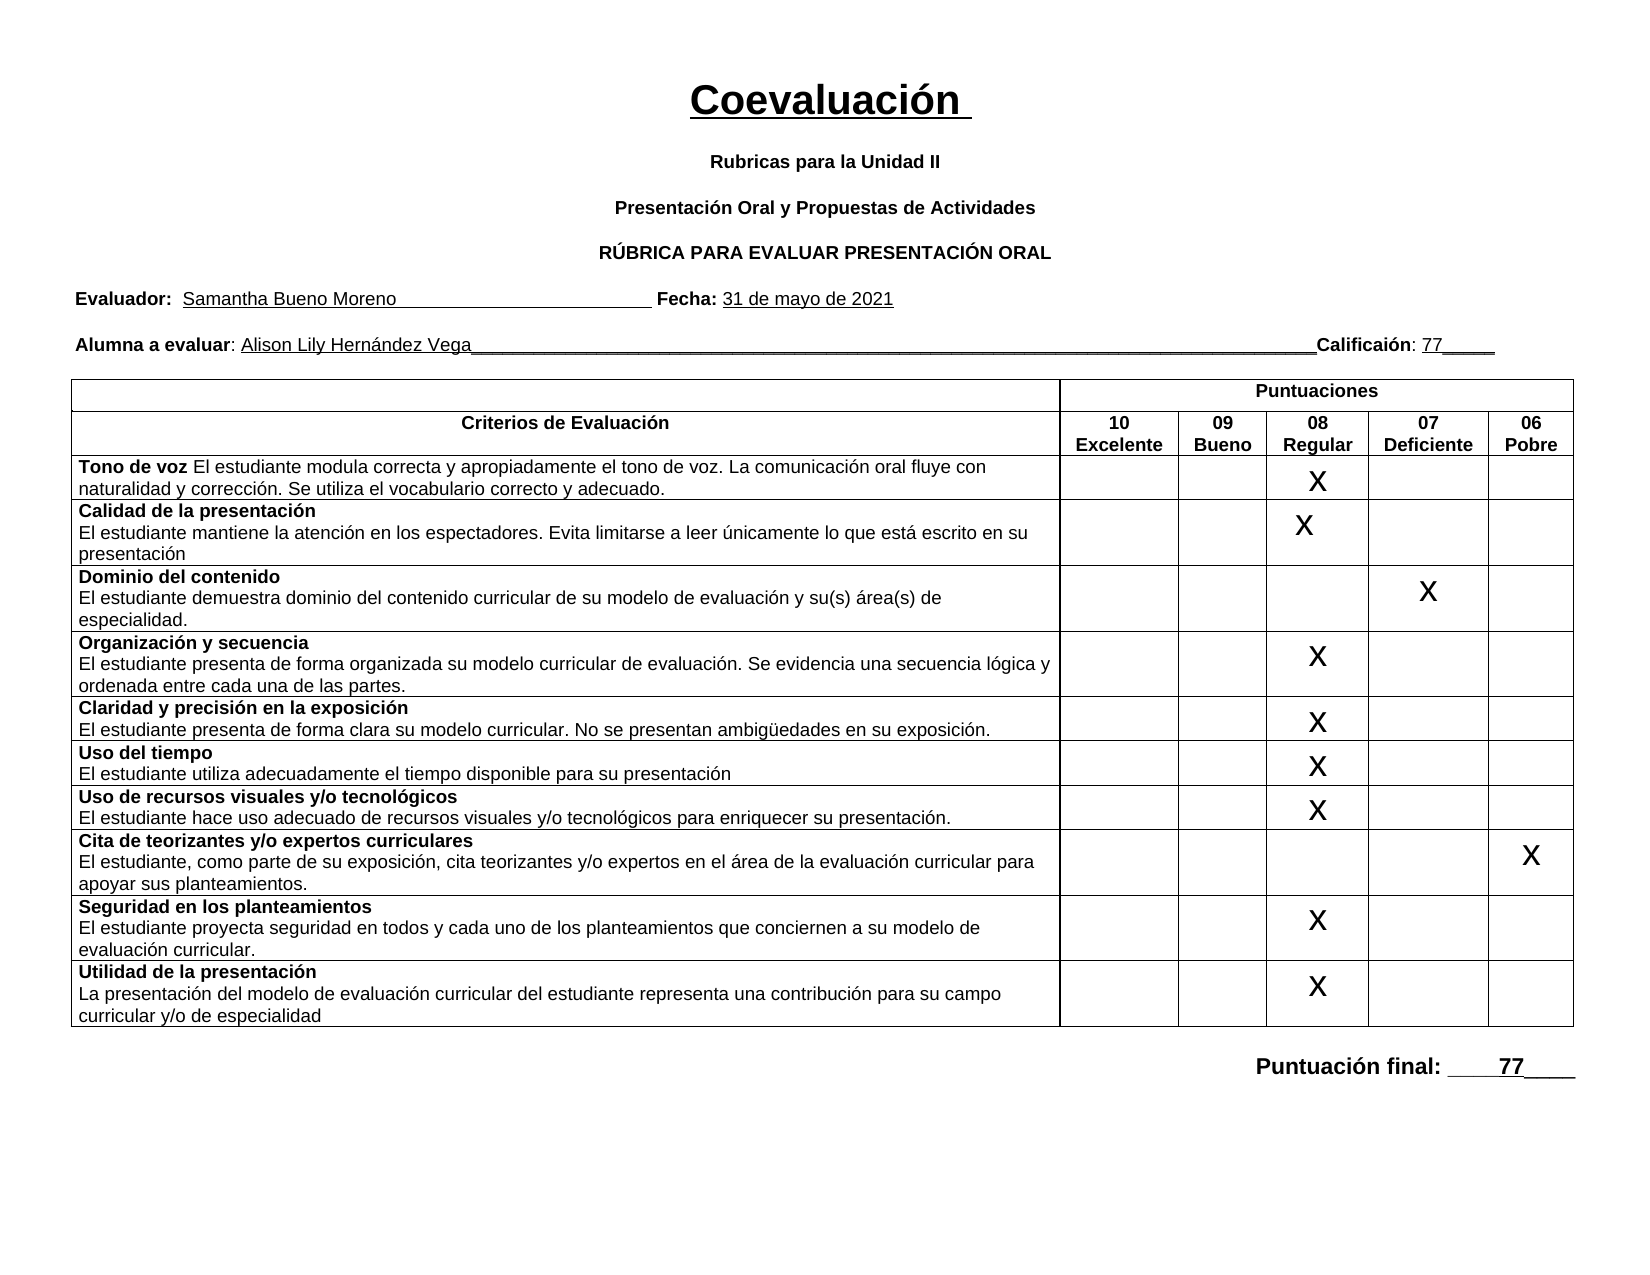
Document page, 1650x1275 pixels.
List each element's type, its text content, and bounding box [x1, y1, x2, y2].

table_cell [1369, 896, 1488, 960]
text Puntuación final: ____77____ [75, 1053, 1575, 1080]
table_cell Seguridad en los planteamientos El estudiante proyecta seguridad en todos y cada uno de los planteamientos que conciernen a su modelo de evaluación curricular. [72, 896, 1059, 960]
table_header [72, 380, 1059, 411]
table_cell [1179, 786, 1266, 829]
text RÚBRICA PARA EVALUAR PRESENTACIÓN ORAL [75, 242, 1575, 264]
table_cell x [1267, 741, 1368, 784]
table_cell [1179, 500, 1266, 565]
table_cell [1179, 896, 1266, 960]
table_header Puntuaciones [1061, 380, 1573, 411]
table_cell [1179, 456, 1266, 499]
table_cell Calidad de la presentación El estudiante mantiene la atención en los espectadores. Evita limitarse a leer únicamente lo que está escrito en su presentación [72, 500, 1059, 565]
table_cell 09 Bueno [1179, 412, 1266, 455]
table_cell [1061, 830, 1178, 894]
table_cell [1179, 741, 1266, 784]
table_cell x [1267, 961, 1368, 1026]
table_cell Tono de voz El estudiante modula correcta y apropiadamente el tono de voz. La comunicación oral fluye con naturalidad y corrección. Se utiliza el vocabulario correcto y adecuado. [72, 456, 1059, 499]
table_cell [1061, 500, 1178, 565]
table_cell Uso del tiempo El estudiante utiliza adecuadamente el tiempo disponible para su presentación [72, 741, 1059, 784]
table_cell 08 Regular [1267, 412, 1368, 455]
table_cell [1369, 741, 1488, 784]
table_cell Uso de recursos visuales y/o tecnológicos El estudiante hace uso adecuado de recursos visuales y/o tecnológicos para enriquecer su presentación. [72, 786, 1059, 829]
table_cell [1489, 697, 1573, 740]
table_cell x [1267, 896, 1368, 960]
table_cell [1489, 741, 1573, 784]
table_cell [1179, 566, 1266, 631]
table_cell x [1369, 566, 1488, 631]
text Evaluador: Samantha Bueno Moreno Fecha: 31 de mayo de 2021 [75, 288, 1575, 309]
table_cell Dominio del contenido El estudiante demuestra dominio del contenido curricular de su modelo de evaluación y su(s) área(s) de especialidad. [72, 566, 1059, 631]
table_cell [1489, 566, 1573, 631]
table_cell 06 Pobre [1489, 412, 1573, 455]
table_cell [1489, 456, 1573, 499]
table_cell [1369, 632, 1488, 696]
table_cell [1179, 961, 1266, 1026]
table_cell [1369, 830, 1488, 894]
table_cell x [1267, 456, 1368, 499]
table_cell [1267, 566, 1368, 631]
table_cell x [1489, 830, 1573, 894]
table_cell [1061, 632, 1178, 696]
text Presentación Oral y Propuestas de Actividades [75, 197, 1575, 218]
text Alumna a evaluar: Alison Lily Hernández Vega_________________________________________________________________________________Calificaión: 77_____ [75, 333, 1575, 355]
table_cell 10 Excelente [1061, 412, 1178, 455]
table_cell x [1267, 500, 1368, 565]
table_cell [1179, 632, 1266, 696]
table_cell 07 Deficiente [1369, 412, 1488, 455]
table_cell Utilidad de la presentación La presentación del modelo de evaluación curricular del estudiante representa una contribución para su campo curricular y/o de especialidad [72, 961, 1059, 1026]
table_cell [1061, 697, 1178, 740]
table_cell [1489, 786, 1573, 829]
table_cell [1489, 500, 1573, 565]
table_cell [1061, 896, 1178, 960]
table_cell x [1267, 786, 1368, 829]
table_cell [1179, 697, 1266, 740]
table_cell [1179, 830, 1266, 894]
table_cell [1061, 456, 1178, 499]
table_cell [1369, 961, 1488, 1026]
table_cell [1369, 456, 1488, 499]
table_cell Criterios de Evaluación [72, 412, 1059, 455]
table_cell [1061, 786, 1178, 829]
table_cell Cita de teorizantes y/o expertos curriculares El estudiante, como parte de su exposición, cita teorizantes y/o expertos en el área de la evaluación curricular para apoyar sus planteamientos. [72, 830, 1059, 894]
table_cell [1489, 632, 1573, 696]
table_cell [1267, 830, 1368, 894]
table_cell Claridad y precisión en la exposición El estudiante presenta de forma clara su modelo curricular. No se presentan ambigüedades en su exposición. [72, 697, 1059, 740]
table_cell [1369, 500, 1488, 565]
table_cell [1369, 786, 1488, 829]
table_cell [1489, 961, 1573, 1026]
table_cell [1061, 961, 1178, 1026]
text Rubricas para la Unidad II [75, 151, 1575, 172]
table_cell [1369, 697, 1488, 740]
table_cell [1061, 566, 1178, 631]
table_cell [1489, 896, 1573, 960]
table_cell Organización y secuencia El estudiante presenta de forma organizada su modelo curricular de evaluación. Se evidencia una secuencia lógica y ordenada entre cada una de las partes. [72, 632, 1059, 696]
table_cell x [1267, 632, 1368, 696]
table_cell [1061, 741, 1178, 784]
text Coevaluación [75, 75, 1575, 123]
table_cell x [1267, 697, 1368, 740]
